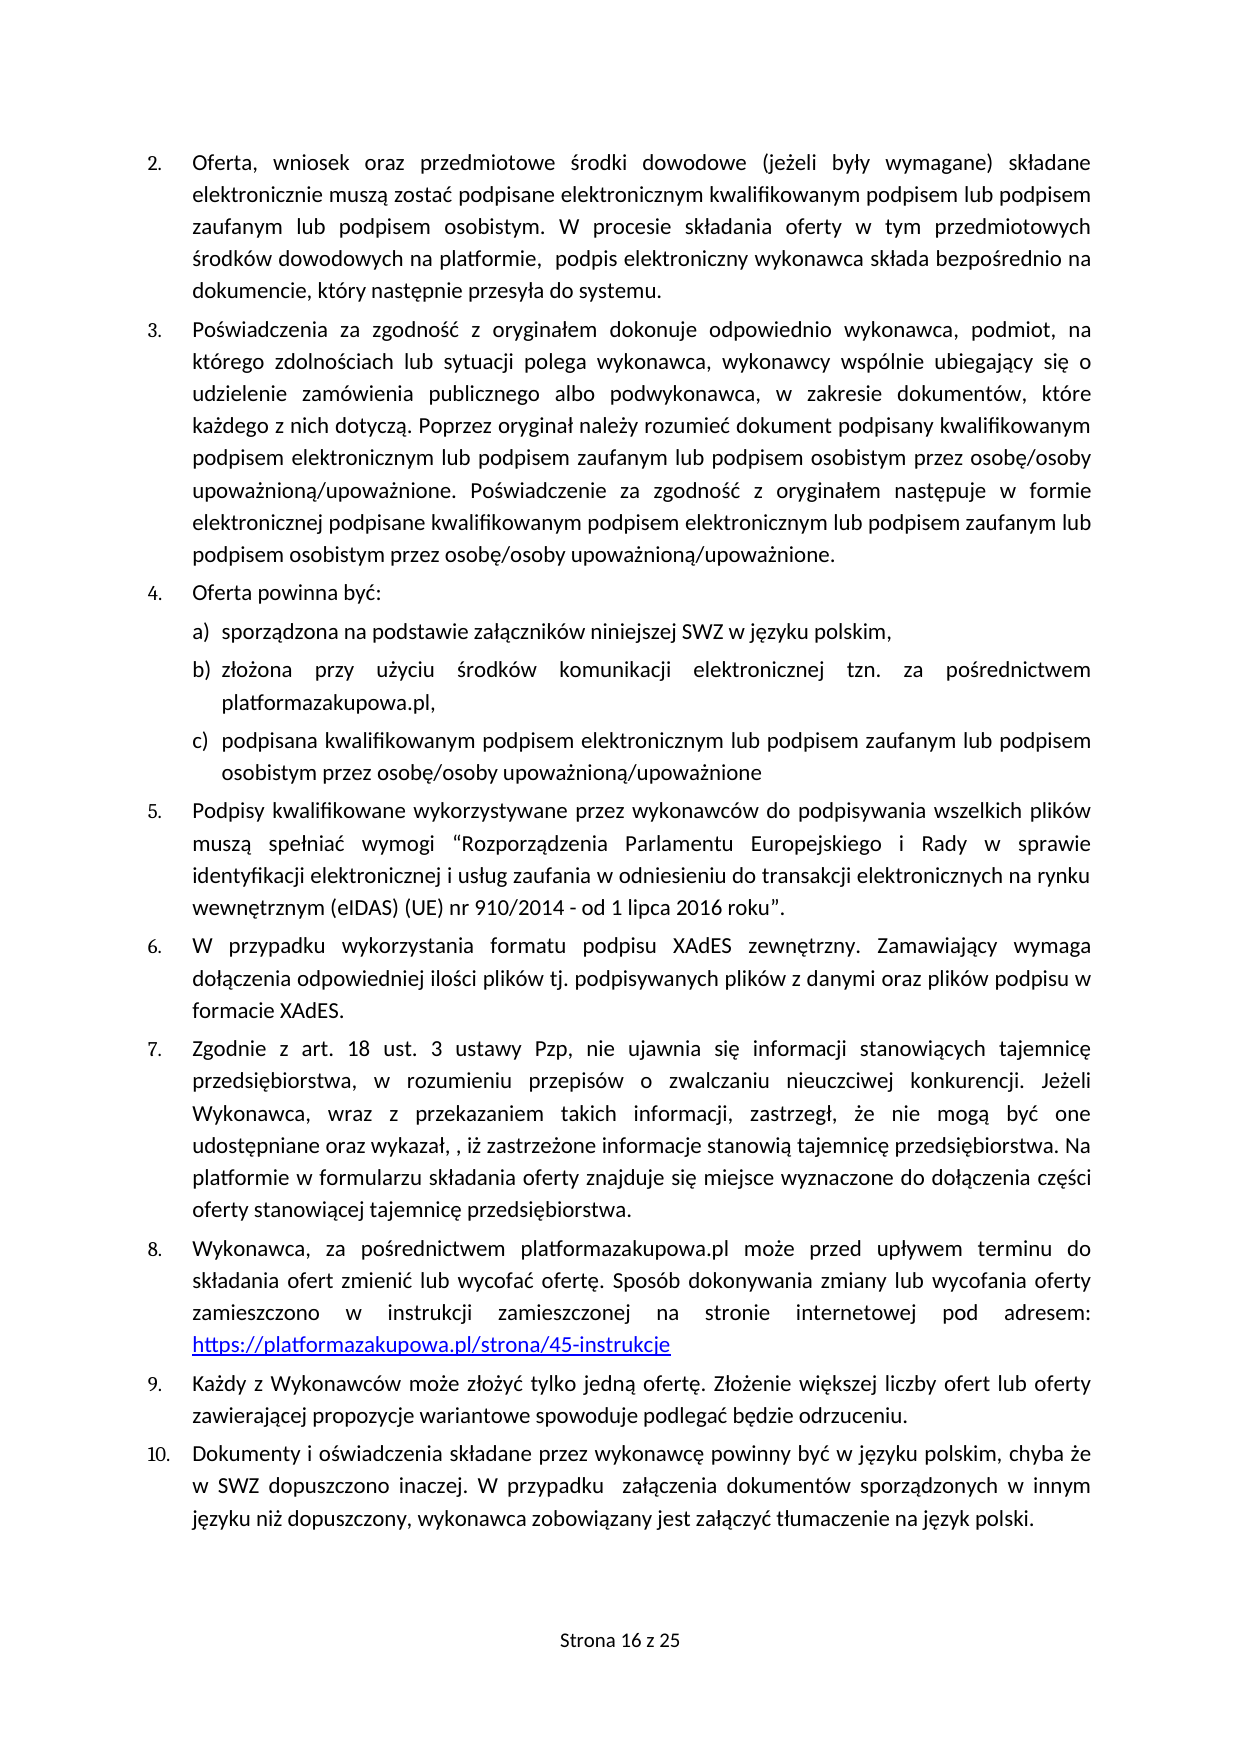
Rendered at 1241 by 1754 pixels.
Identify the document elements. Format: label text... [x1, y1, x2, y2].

list sporządzona na podstawie załączników niniejszej SWZ w języku polskim, [192, 617, 1093, 645]
list Oferta powinna być: [148, 578, 1093, 607]
list Dokumenty i oświadczenia składane przez wykonawcę powinny być w języku polskim, chyba że w SWZ dopuszczono inaczej. W przypadku załączenia dokumentów sporządzonych w innym języku niż dopuszczony, wykonawca zobowiązany jest załączyć tłumaczenie na język polski. [148, 1439, 1093, 1532]
list Każdy z Wykonawców może złożyć tylko jedną ofertę. Złożenie większej liczby ofert lub oferty zawierającej propozycje wariantowe spowoduje podlegać będzie odrzuceniu. [148, 1369, 1093, 1429]
list Oferta, wniosek oraz przedmiotowe środki dowodowe (jeżeli były wymagane) składane elektronicznie muszą zostać podpisane elektronicznym kwalifikowanym podpisem lub podpisem zaufanym lub podpisem osobistym. W procesie składania oferty w tym przedmiotowych środków dowodowych na platformie, podpis elektroniczny wykonawca składa bezpośrednio na dokumencie, który następnie przesyła do systemu. [148, 148, 1093, 304]
list Poświadczenia za zgodność z oryginałem dokonuje odpowiednio wykonawca, podmiot, na którego zdolnościach lub sytuacji polega wykonawca, wykonawcy wspólnie ubiegający się o udzielenie zamówienia publicznego albo podwykonawca, w zakresie dokumentów, które każdego z nich dotyczą. Poprzez oryginał należy rozumieć dokument podpisany kwalifikowanym podpisem elektronicznym lub podpisem zaufanym lub podpisem osobistym przez osobę/osoby upoważnioną/upoważnione. Poświadczenie za zgodność z oryginałem następuje w formie elektronicznej podpisane kwalifikowanym podpisem elektronicznym lub podpisem zaufanym lub podpisem osobistym przez osobę/osoby upoważnioną/upoważnione. [148, 315, 1093, 568]
list Wykonawca, za pośrednictwem platformazakupowa.pl może przed upływem terminu do składania ofert zmienić lub wycofać ofertę. Sposób dokonywania zmiany lub wycofania oferty zamieszczono w instrukcji zamieszczonej na stronie internetowej pod adresem: https://platformazakupowa.pl/strona/45-instrukcje [148, 1234, 1093, 1358]
list złożona przy użyciu środków komunikacji elektronicznej tzn. za pośrednictwem platformazakupowa.pl, [192, 655, 1093, 716]
list Podpisy kwalifikowane wykorzystywane przez wykonawców do podpisywania wszelkich plików muszą spełniać wymogi “Rozporządzenia Parlamentu Europejskiego i Rady w sprawie identyfikacji elektronicznej i usług zaufania w odniesieniu do transakcji elektronicznych na rynku wewnętrznym (eIDAS) (UE) nr 910/2014 - od 1 lipca 2016 roku”. [148, 797, 1093, 921]
list W przypadku wykorzystania formatu podpisu XAdES zewnętrzny. Zamawiający wymaga dołączenia odpowiedniej ilości plików tj. podpisywanych plików z danymi oraz plików podpisu w formacie XAdES. [148, 932, 1093, 1024]
list Zgodnie z art. 18 ust. 3 ustawy Pzp, nie ujawnia się informacji stanowiących tajemnicę przedsiębiorstwa, w rozumieniu przepisów o zwalczaniu nieuczciwej konkurencji. Jeżeli Wykonawca, wraz z przekazaniem takich informacji, zastrzegł, że nie mogą być one udostępniane oraz wykazał, , iż zastrzeżone informacje stanowią tajemnicę przedsiębiorstwa. Na platformie w formularzu składania oferty znajduje się miejsce wyznaczone do dołączenia części oferty stanowiącej tajemnicę przedsiębiorstwa. [148, 1034, 1093, 1223]
list podpisana kwalifikowanym podpisem elektronicznym lub podpisem zaufanym lub podpisem osobistym przez osobę/osoby upoważnioną/upoważnione [192, 726, 1093, 786]
